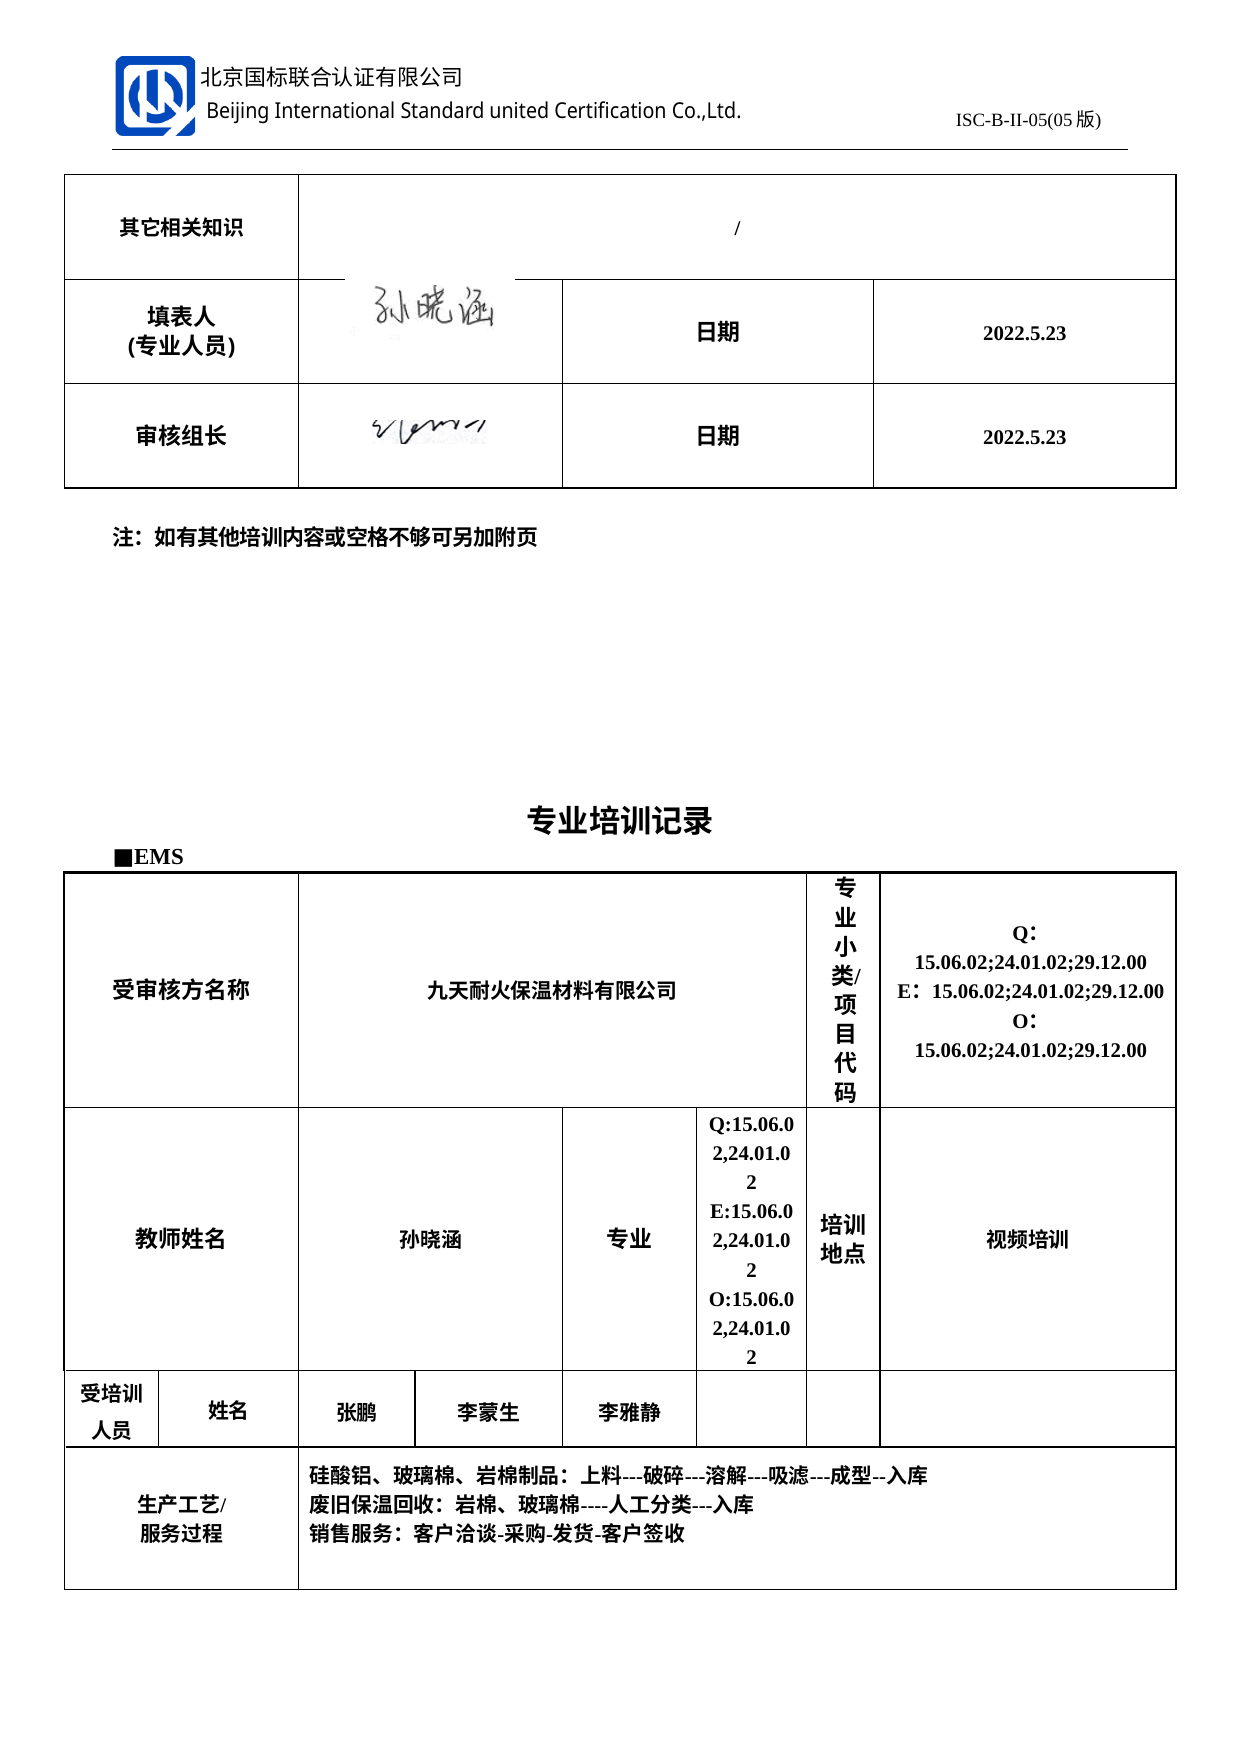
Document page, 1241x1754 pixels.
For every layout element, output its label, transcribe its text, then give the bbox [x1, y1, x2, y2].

table_cell 张鹏 [299, 1371, 414, 1446]
picture [372, 420, 489, 444]
table_cell / [299, 175, 1175, 278]
table_cell 生产工艺/ 服务过程 [65, 1447, 298, 1589]
table_cell 专业 [563, 1108, 696, 1370]
table_header 专业小类/ 项目代码 [807, 874, 879, 1107]
text 专业培训记录 [112, 803, 1128, 840]
table_cell 其它相关知识 [65, 175, 298, 278]
text ■EMS [112, 840, 1128, 871]
table_cell [299, 280, 562, 383]
table_cell 李蒙生 [416, 1371, 562, 1446]
table_cell 受培训人员 [65, 1371, 158, 1446]
table_cell Q:15.06.02,24.01.02 E:15.06.02,24.01.02 O:15.06.02,24.01.02 [697, 1108, 806, 1370]
table_cell 审核组长 [65, 384, 298, 487]
picture [345, 270, 515, 340]
table_cell [697, 1371, 806, 1446]
table_cell 视频培训 [881, 1108, 1175, 1370]
table_header Q：15.06.02;24.01.02;29.12.00 E：15.06.02;24.01.02;29.12.00 O：15.06.02;24.01.02;29.12.00 [881, 874, 1175, 1107]
table_cell 日期 [563, 280, 873, 383]
table_cell 2022.5.23 [874, 384, 1175, 487]
table_header 受审核方名称 [65, 874, 298, 1107]
picture [115, 56, 196, 136]
table_cell [807, 1371, 879, 1446]
table_cell 李雅静 [563, 1371, 696, 1446]
table_cell [881, 1371, 1175, 1446]
table_cell 孙晓涵 [299, 1108, 562, 1370]
table_cell 硅酸铝、玻璃棉、岩棉制品：上料---破碎---溶解---吸滤---成型--入库 废旧保温回收：岩棉、玻璃棉----人工分类---入库 销售服务：客户洽谈-采购-发货-客户签收 [299, 1448, 1175, 1589]
text 注：如有其他培训内容或空格不够可另加附页 [112, 520, 1128, 552]
table_cell 填表人 (专业人员) [65, 280, 298, 383]
table_cell [299, 384, 562, 487]
table_header 九天耐火保温材料有限公司 [299, 874, 806, 1107]
table_cell 2022.5.23 [874, 280, 1175, 383]
table_cell 培训地点 [807, 1108, 879, 1370]
table_cell 姓名 [159, 1371, 298, 1446]
table_cell 教师姓名 [65, 1108, 298, 1370]
table_cell 日期 [563, 384, 873, 487]
